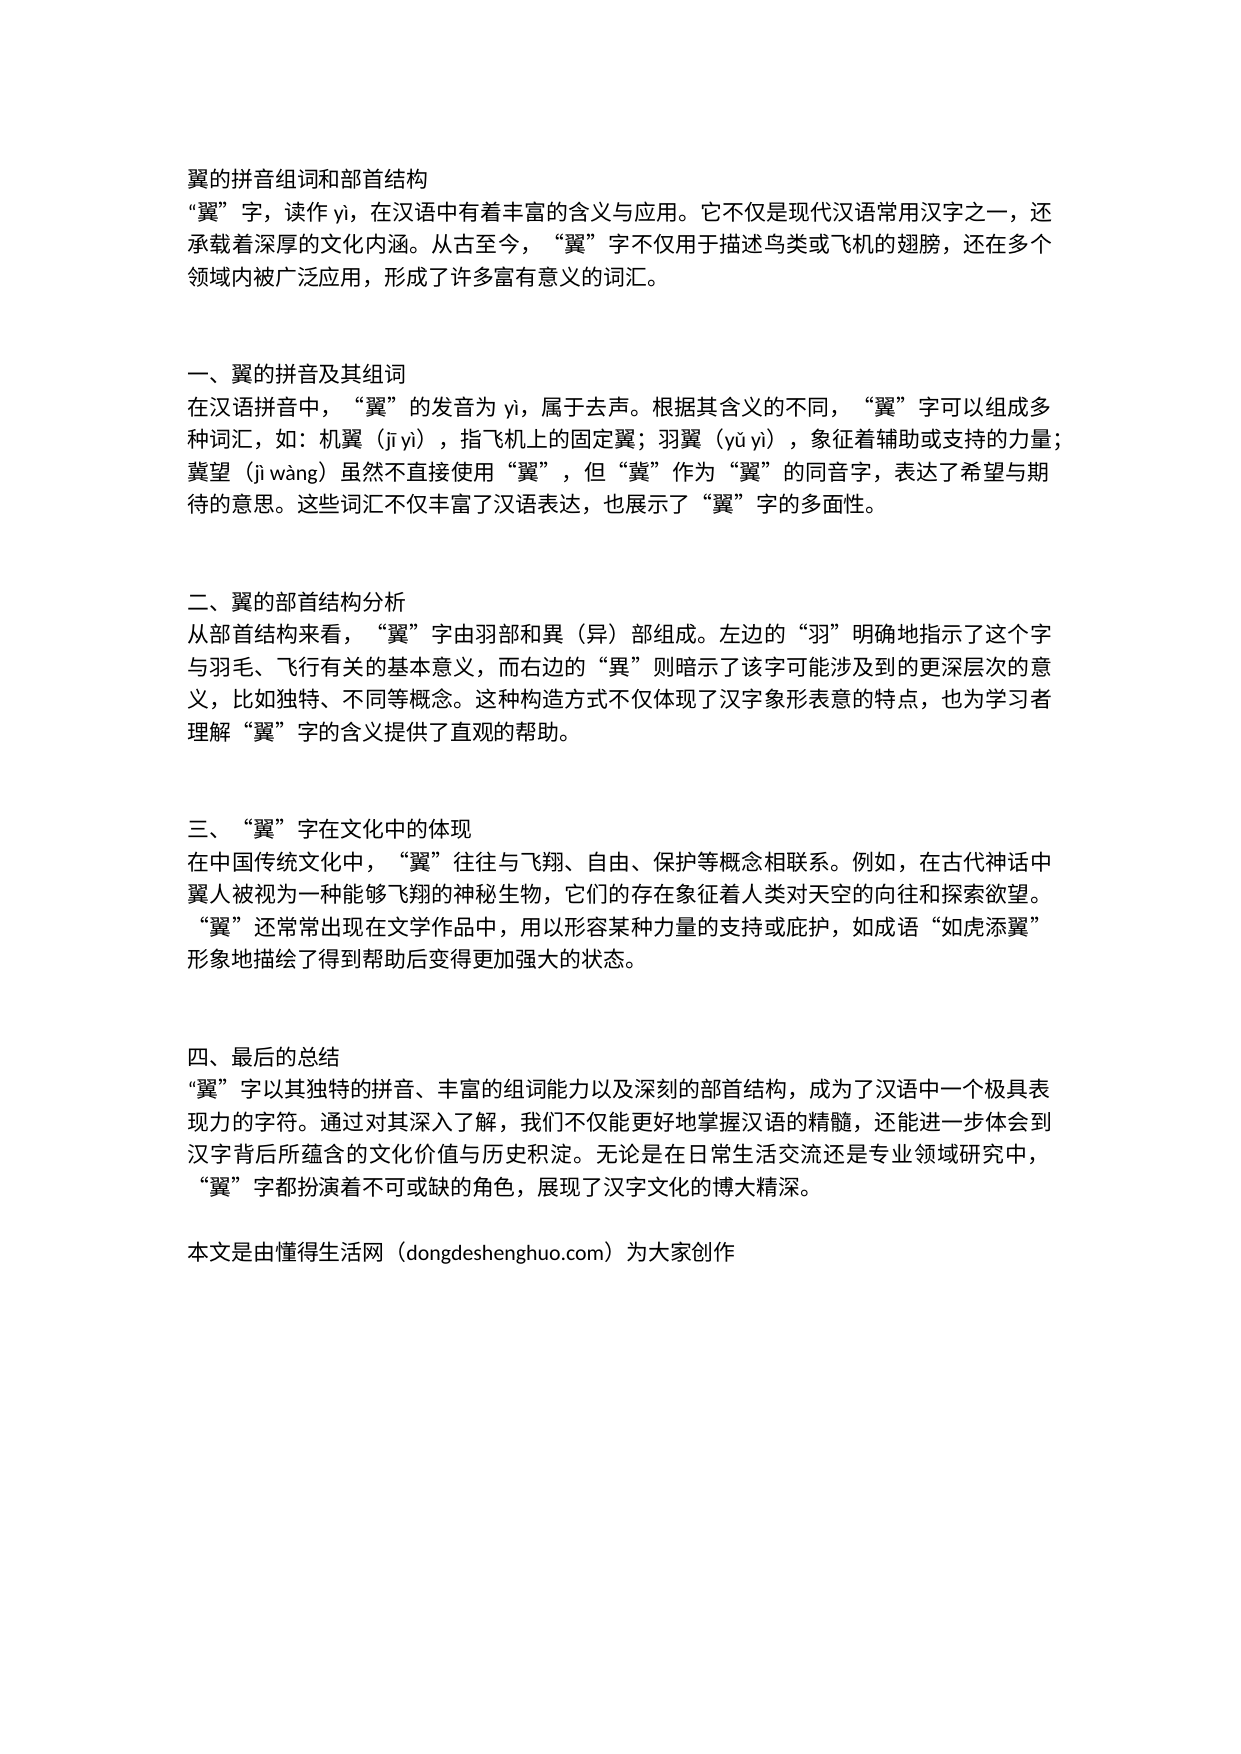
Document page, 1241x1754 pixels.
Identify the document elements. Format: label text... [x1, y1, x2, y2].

text 四、最后的总结 [187, 1039, 1053, 1072]
text 三、“翼”字在文化中的体现 [187, 812, 1053, 844]
text 在汉语拼音中，“翼”的发音为 yì，属于去声。根据其含义的不同，“翼”字可以组成多种词汇，如：机翼（jī yì），指飞机上的固定翼；羽翼（yǔ yì），象征着辅助或支持的力量；冀望（jì wàng）虽然不直接使用“翼”，但“冀”作为“翼”的同音字，表达了希望与期待的意思。这些词汇不仅丰富了汉语表达，也展示了“翼”字的多面性。 [187, 389, 1053, 519]
text 一、翼的拼音及其组词 [187, 357, 1053, 389]
text 二、翼的部首结构分析 [187, 584, 1053, 617]
text “翼”字，读作 yì，在汉语中有着丰富的含义与应用。它不仅是现代汉语常用汉字之一，还承载着深厚的文化内涵。从古至今，“翼”字不仅用于描述鸟类或飞机的翅膀，还在多个领域内被广泛应用，形成了许多富有意义的词汇。 [187, 194, 1053, 292]
text 从部首结构来看，“翼”字由羽部和異（异）部组成。左边的“羽”明确地指示了这个字与羽毛、飞行有关的基本意义，而右边的“異”则暗示了该字可能涉及到的更深层次的意义，比如独特、不同等概念。这种构造方式不仅体现了汉字象形表意的特点，也为学习者理解“翼”字的含义提供了直观的帮助。 [187, 617, 1053, 747]
text 本文是由懂得生活网（dongdeshenghuo.com）为大家创作 [187, 1234, 1053, 1267]
text 翼的拼音组词和部首结构 [187, 162, 1053, 194]
text 在中国传统文化中，“翼”往往与飞翔、自由、保护等概念相联系。例如，在古代神话中，翼人被视为一种能够飞翔的神秘生物，它们的存在象征着人类对天空的向往和探索欲望。“翼”还常常出现在文学作品中，用以形容某种力量的支持或庇护，如成语“如虎添翼”，形象地描绘了得到帮助后变得更加强大的状态。 [187, 844, 1053, 974]
text “翼”字以其独特的拼音、丰富的组词能力以及深刻的部首结构，成为了汉语中一个极具表现力的字符。通过对其深入了解，我们不仅能更好地掌握汉语的精髓，还能进一步体会到汉字背后所蕴含的文化价值与历史积淀。无论是在日常生活交流还是专业领域研究中，“翼”字都扮演着不可或缺的角色，展现了汉字文化的博大精深。 [187, 1072, 1053, 1202]
